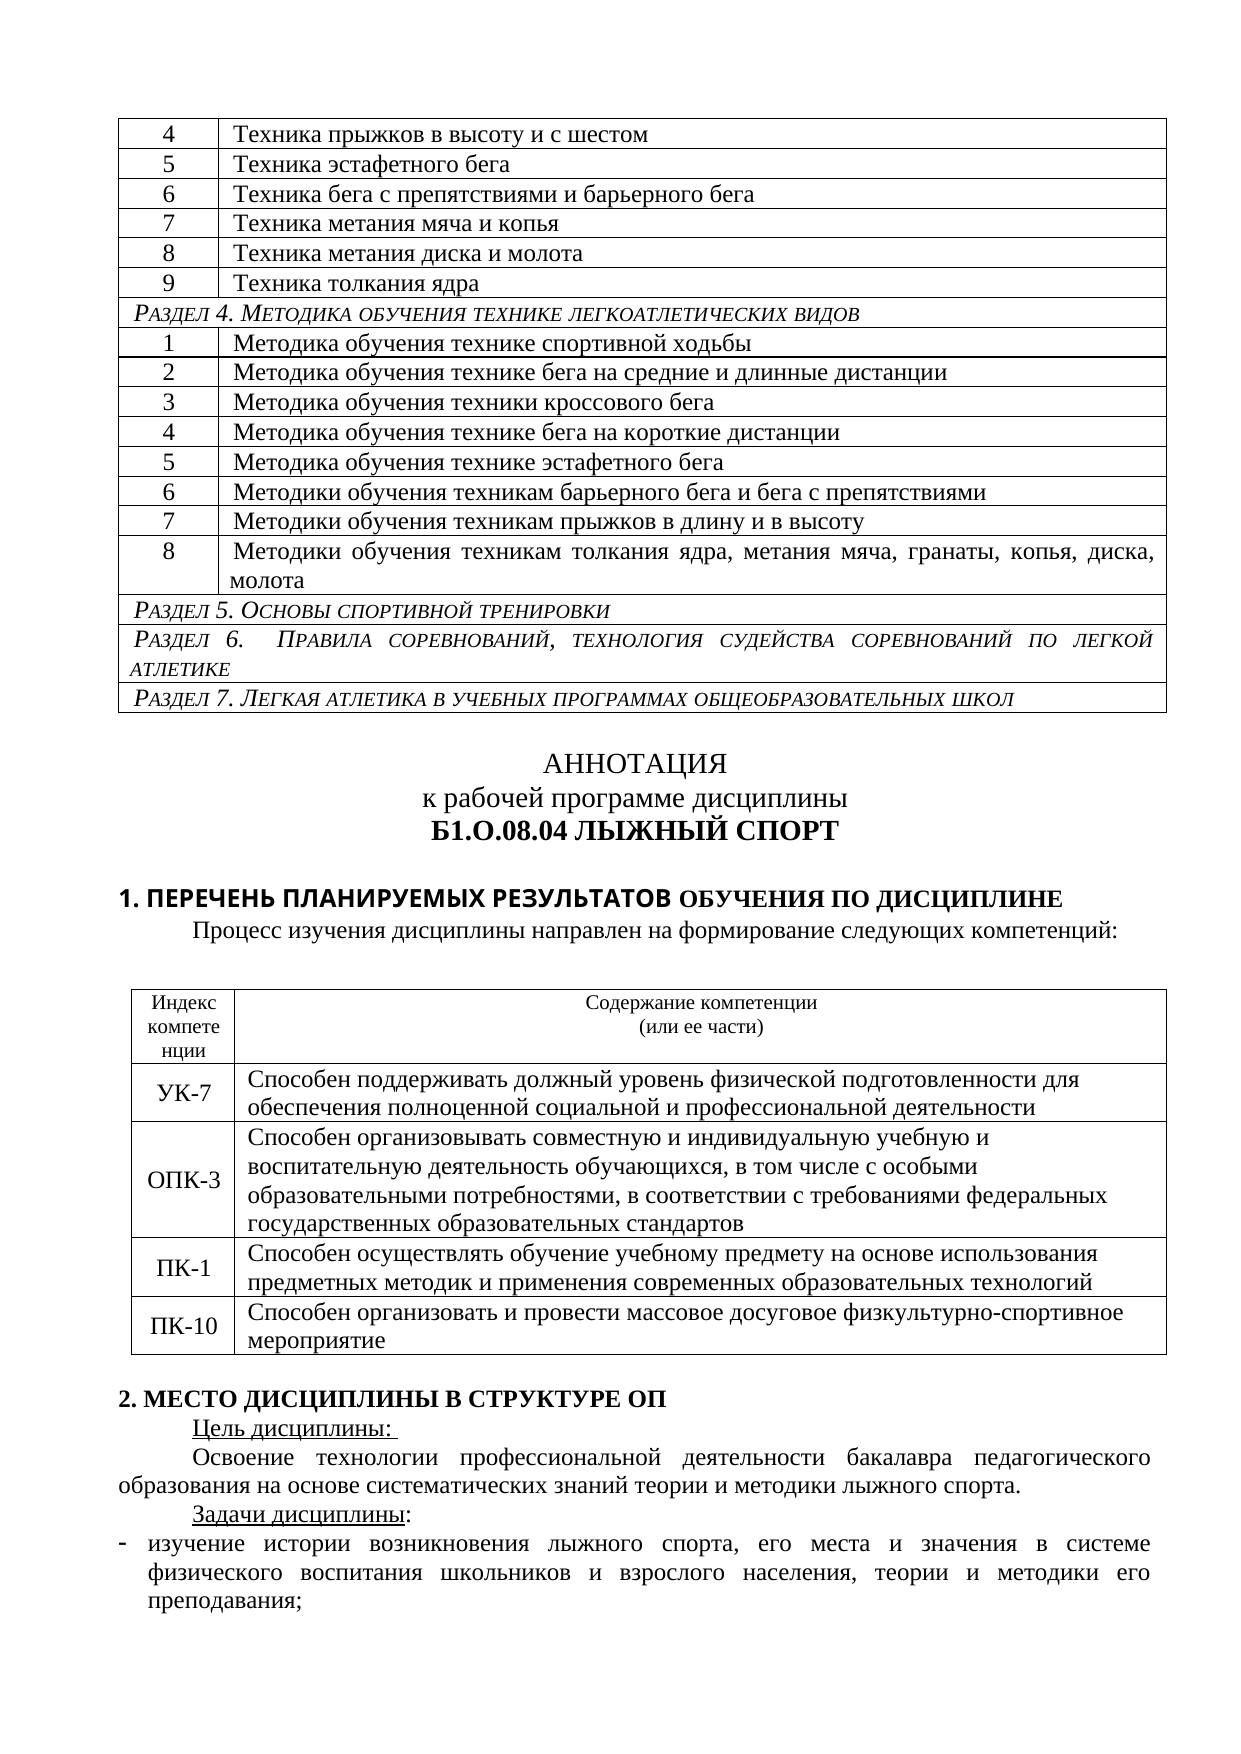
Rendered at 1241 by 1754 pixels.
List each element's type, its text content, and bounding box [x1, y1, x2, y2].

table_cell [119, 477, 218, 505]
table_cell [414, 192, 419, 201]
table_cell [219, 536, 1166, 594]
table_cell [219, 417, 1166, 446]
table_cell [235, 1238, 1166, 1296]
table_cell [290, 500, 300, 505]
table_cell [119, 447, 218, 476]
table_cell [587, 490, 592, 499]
text к рабочей программе дисциплины [118, 780, 1152, 813]
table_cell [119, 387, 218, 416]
text АННОТАЦИЯ [118, 746, 1152, 780]
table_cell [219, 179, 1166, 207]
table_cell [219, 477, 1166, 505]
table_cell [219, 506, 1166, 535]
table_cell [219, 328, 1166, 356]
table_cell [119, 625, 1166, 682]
list изучение истории возникновения лыжного спорта, его места и значения в системе физического воспитания школьников и взрослого населения, теории и методики его преподавания; [118, 1528, 1152, 1614]
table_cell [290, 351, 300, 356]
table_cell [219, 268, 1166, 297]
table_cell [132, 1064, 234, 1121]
text Б1.О.08.04 ЛЫЖНЫЙ СПОРТ [118, 813, 1152, 847]
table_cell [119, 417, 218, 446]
text Процесс изучения дисциплины направлен на формирование следующих компетенций: [118, 915, 1152, 943]
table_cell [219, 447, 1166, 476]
text 2. Место дисциплины в структуре ОП [118, 1384, 1152, 1413]
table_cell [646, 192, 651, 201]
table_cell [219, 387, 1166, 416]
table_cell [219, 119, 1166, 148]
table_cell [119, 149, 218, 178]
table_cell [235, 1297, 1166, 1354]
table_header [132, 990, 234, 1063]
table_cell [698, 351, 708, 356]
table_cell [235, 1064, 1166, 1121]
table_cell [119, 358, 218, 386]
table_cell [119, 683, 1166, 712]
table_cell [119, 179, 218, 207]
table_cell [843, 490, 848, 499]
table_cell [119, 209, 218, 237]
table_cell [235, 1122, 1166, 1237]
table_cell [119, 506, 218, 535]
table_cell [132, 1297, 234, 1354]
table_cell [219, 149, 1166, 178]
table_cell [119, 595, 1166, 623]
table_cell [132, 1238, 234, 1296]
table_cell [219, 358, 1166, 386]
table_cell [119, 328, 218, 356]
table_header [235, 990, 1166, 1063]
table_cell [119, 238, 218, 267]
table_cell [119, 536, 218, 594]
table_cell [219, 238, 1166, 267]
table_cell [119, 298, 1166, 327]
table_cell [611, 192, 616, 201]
text 1. Перечень планируемых результатов обучения ПО дисциплине [118, 881, 1152, 915]
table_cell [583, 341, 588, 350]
text Освоение технологии профессиональной деятельности бакалавра педагогического образования на основе систематических знаний теории и методики лыжного спорта. [118, 1442, 1152, 1499]
text Цель дисциплины: [118, 1413, 1152, 1442]
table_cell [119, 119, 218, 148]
text Задачи дисциплины: [118, 1499, 1152, 1528]
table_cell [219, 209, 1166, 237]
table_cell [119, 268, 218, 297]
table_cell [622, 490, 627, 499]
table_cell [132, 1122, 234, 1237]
